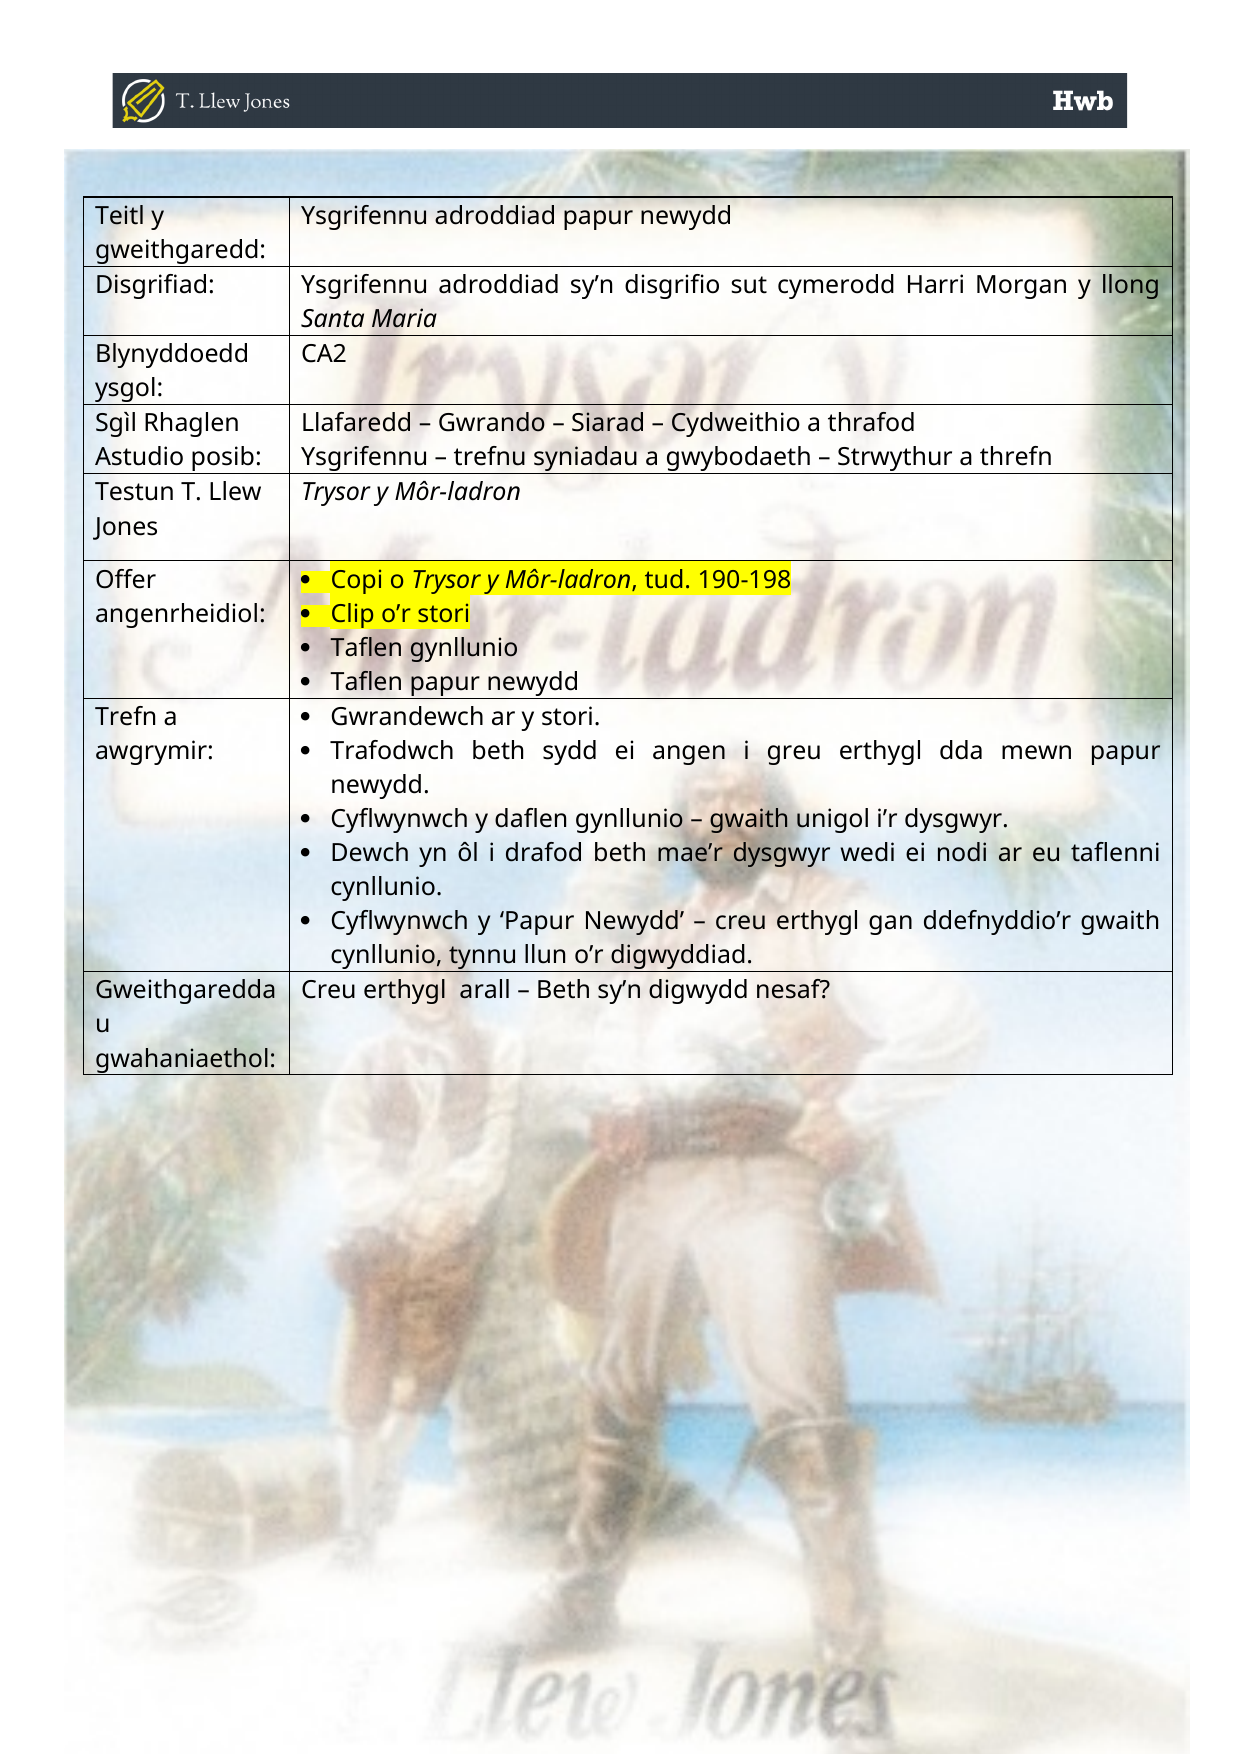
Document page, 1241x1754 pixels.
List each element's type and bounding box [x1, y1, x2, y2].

picture [64, 149, 1190, 1754]
picture [112, 73, 1128, 128]
